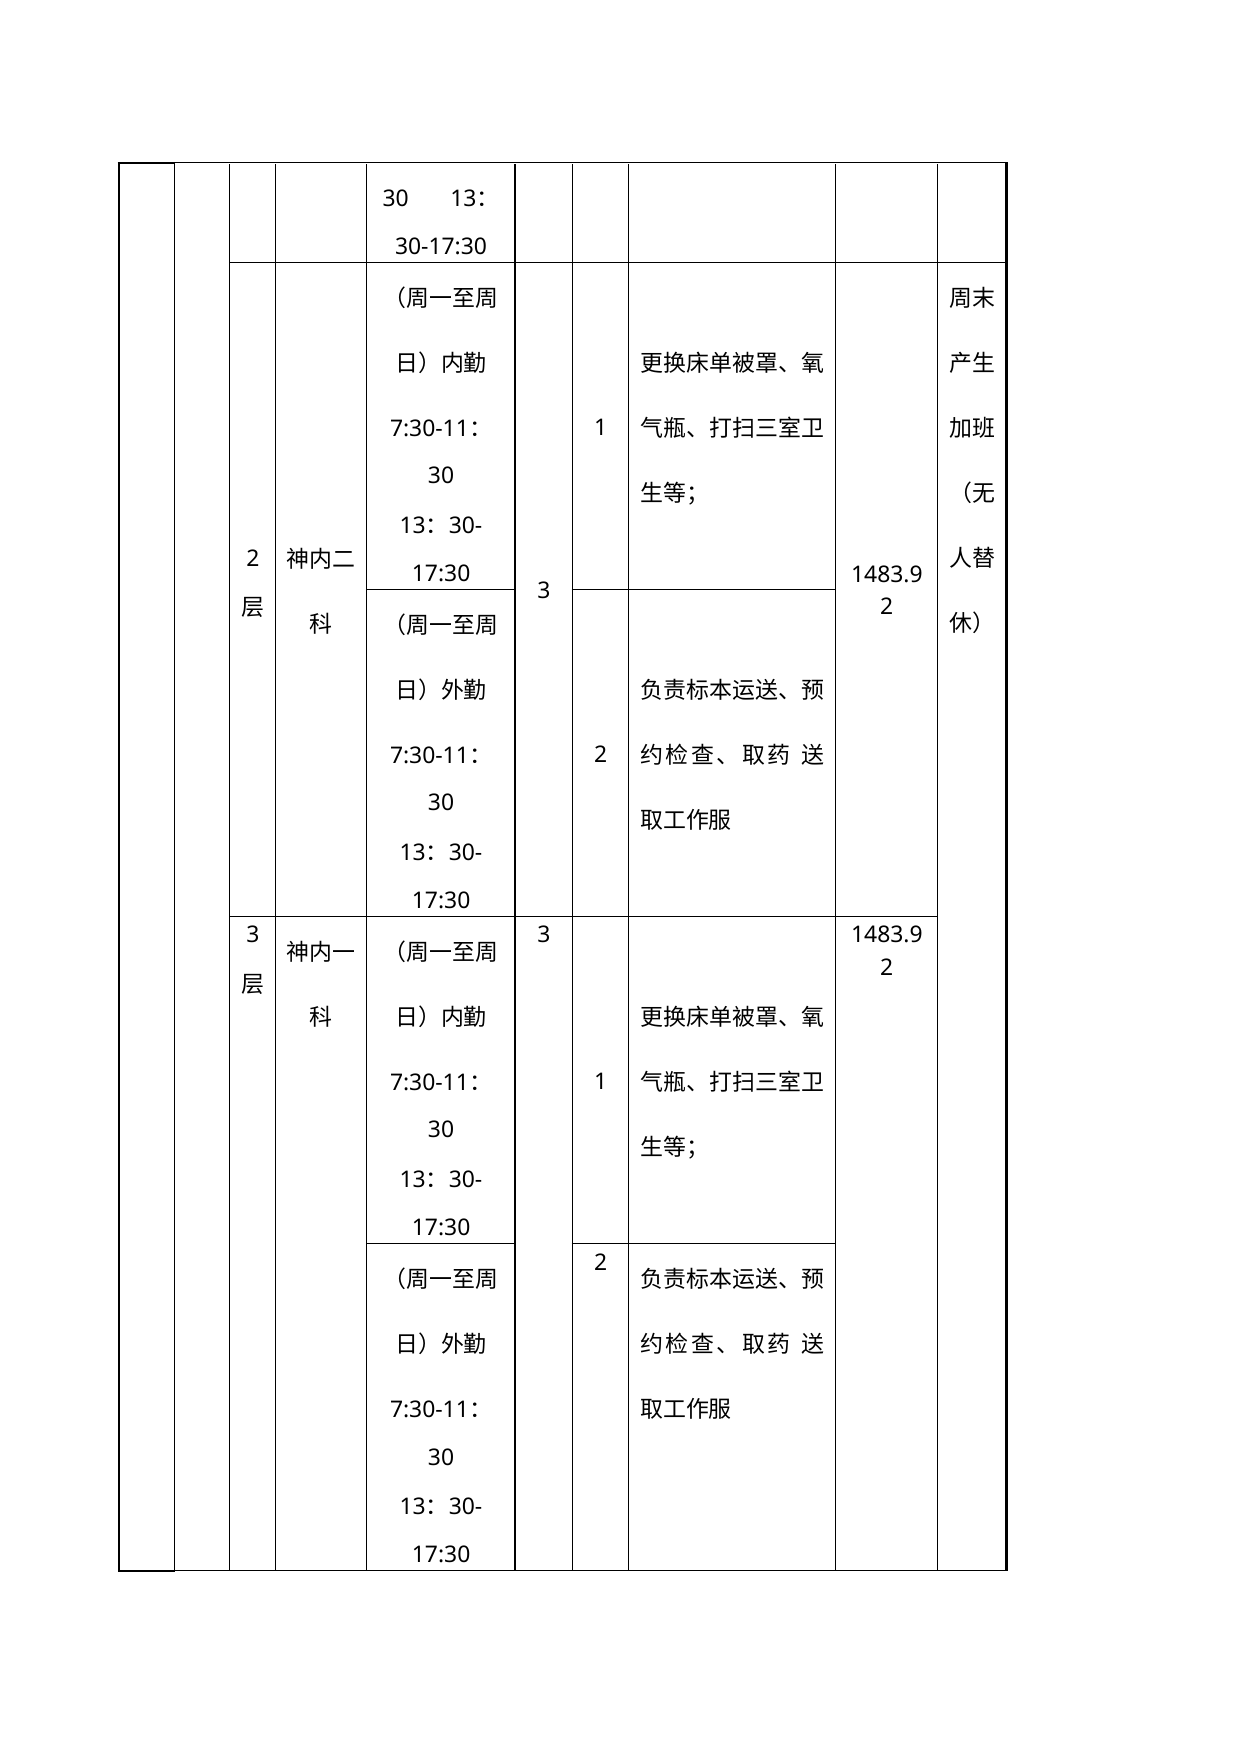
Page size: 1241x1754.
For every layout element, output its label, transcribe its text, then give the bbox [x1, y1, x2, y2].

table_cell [629, 163, 835, 262]
table_cell 神内二科 [276, 263, 366, 916]
table_cell 1483.92 [836, 263, 937, 916]
table_cell 神内一科 [276, 917, 366, 1570]
table_cell 3层 [230, 917, 275, 1570]
table_cell 2层 [230, 263, 275, 916]
table_cell [938, 163, 1005, 262]
table_cell 3 [516, 263, 572, 916]
table_cell 1483.92 [836, 917, 937, 1570]
table_cell 1 [573, 263, 628, 589]
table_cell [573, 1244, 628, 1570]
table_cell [367, 163, 515, 262]
table_cell 负责标本运送、预约检查、取药 送取工作服 [629, 590, 835, 916]
table_cell 1 [573, 917, 628, 1243]
table_cell 周末产生加班（无人替休） [938, 263, 1005, 1570]
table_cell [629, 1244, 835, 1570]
table_cell 更换床单被罩、氧气瓶、打扫三室卫生等； [629, 917, 835, 1243]
table_cell 3 [516, 917, 572, 1570]
table_cell （周一至周日）内勤 7:30-11：30 13：30-17:30 [367, 263, 514, 589]
table_cell 更换床单被罩、氧气瓶、打扫三室卫生等； [629, 263, 835, 589]
table_cell 2 [573, 590, 628, 916]
table_cell （周一至周日）内勤 7:30-11：30 13：30-17:30 [367, 917, 514, 1243]
table_cell （周一至周日）外勤 7:30-11：30 13：30-17:30 [367, 1244, 514, 1570]
table_cell （周一至周日）外勤 7:30-11：30 13：30-17:30 [367, 590, 514, 916]
table_cell 1 [572, 163, 629, 262]
